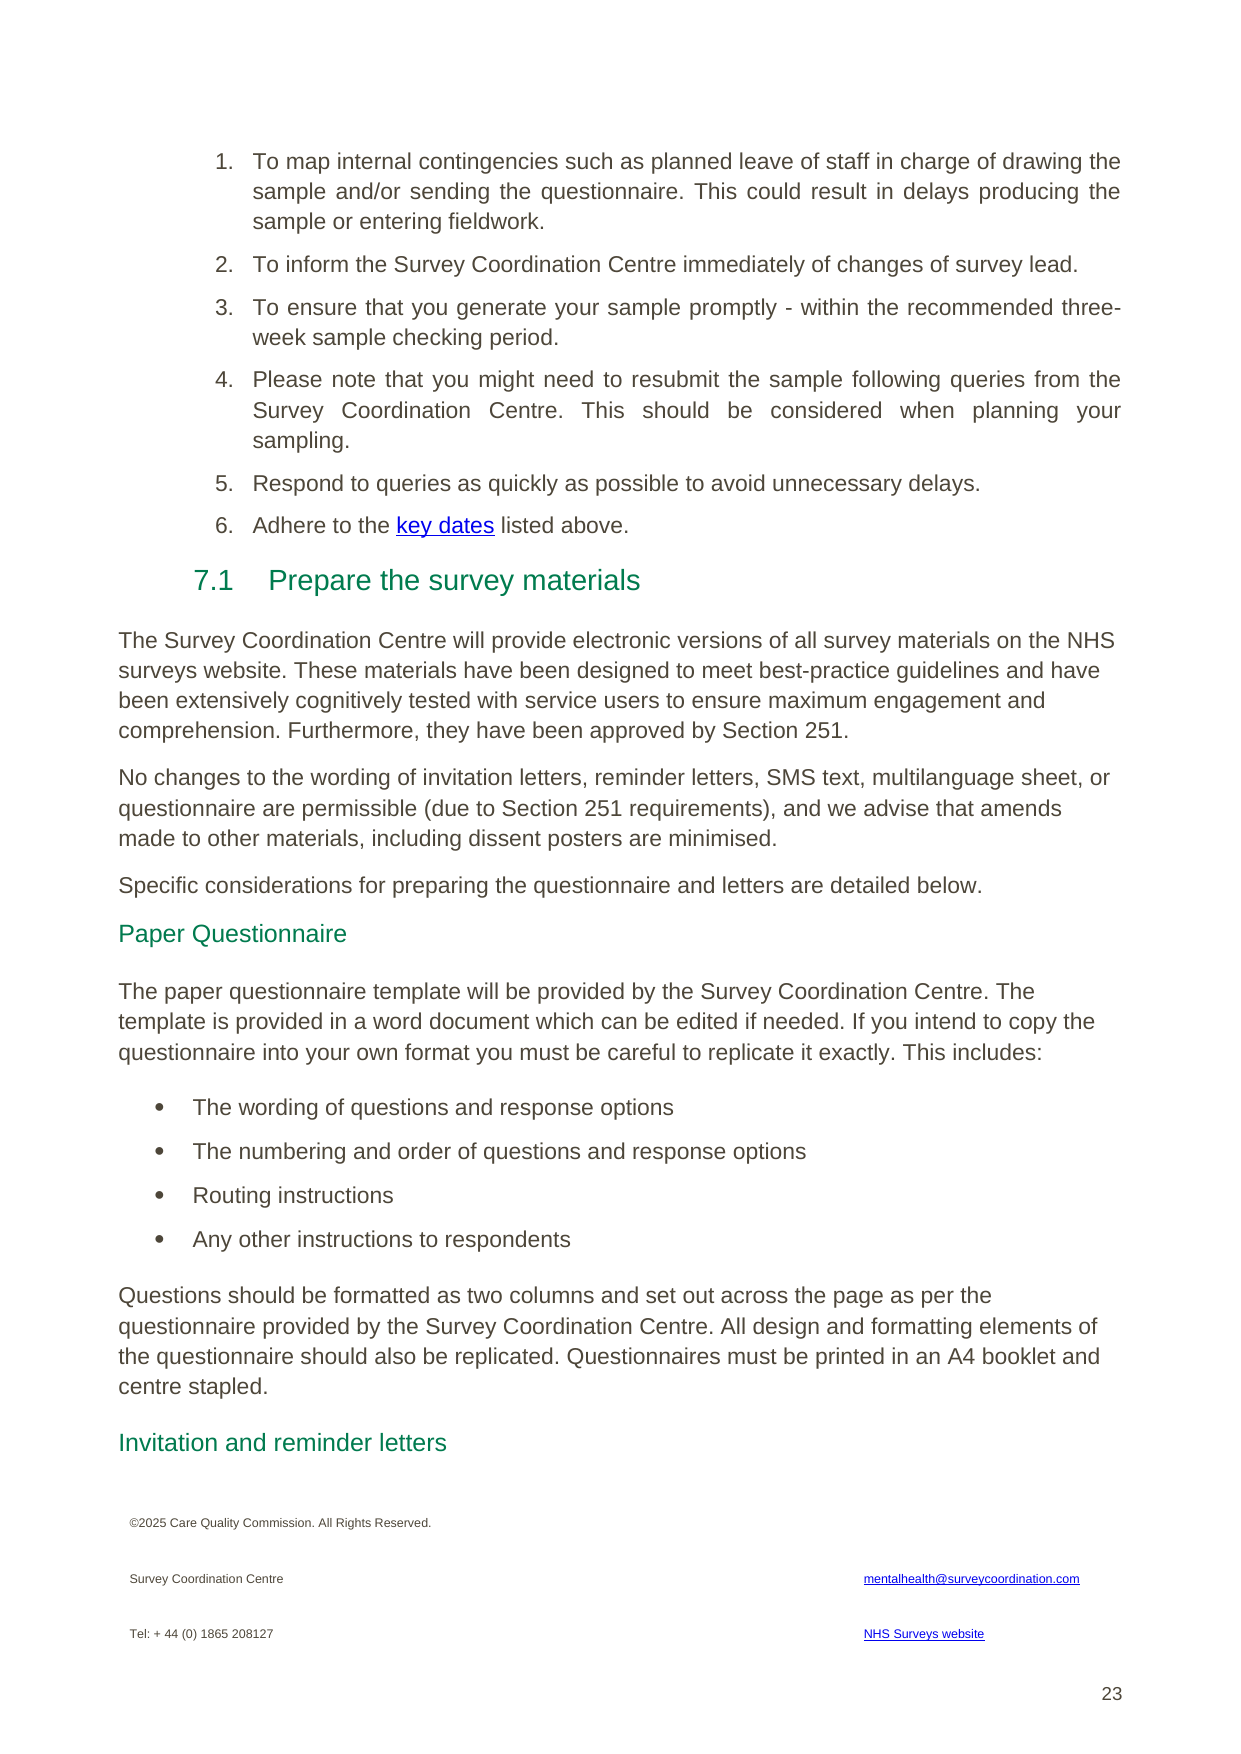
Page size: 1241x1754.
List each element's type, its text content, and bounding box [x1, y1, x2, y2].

list Routing instructions [155, 1182, 1122, 1208]
text The paper questionnaire template will be provided by the Survey Coordination Centre. The template is provided in a word document which can be edited if needed. If you intend to copy the questionnaire into your own format you must be careful to replicate it exactly. This includes: [118, 978, 1122, 1065]
text Specific considerations for preparing the questionnaire and letters are detailed below. [118, 872, 1122, 898]
text Questions should be formatted as two columns and set out across the page as per the questionnaire provided by the Survey Coordination Centre. All design and formatting elements of the questionnaire should also be replicated. Questionnaires must be printed in an A4 booklet and centre stapled. [118, 1282, 1122, 1399]
list Respond to queries as quickly as possible to avoid unnecessary delays. [215, 469, 1122, 496]
list To map internal contingencies such as planned leave of staff in charge of drawing the sample and/or sending the questionnaire. This could result in delays producing the sample or entering fieldwork. [215, 148, 1122, 234]
list The numbering and order of questions and response options [155, 1138, 1122, 1164]
subtitle Prepare the survey materials [193, 563, 1122, 597]
list Please note that you might need to resubmit the sample following queries from the Survey Coordination Centre. This should be considered when planning your sampling. [215, 366, 1122, 453]
list To inform the Survey Coordination Centre immediately of changes of survey lead. [215, 251, 1122, 277]
text No changes to the wording of invitation letters, reminder letters, SMS text, multilanguage sheet, or questionnaire are permissible (due to Section 251 requirements), and we advise that amends made to other materials, including dissent posters are minimised. [118, 764, 1122, 851]
text The Survey Coordination Centre will provide electronic versions of all survey materials on the NHS surveys website. These materials have been designed to meet best-practice guidelines and have been extensively cognitively tested with service users to ensure maximum engagement and comprehension. Furthermore, they have been approved by Section 251. [118, 627, 1122, 744]
list Any other instructions to respondents [155, 1226, 1122, 1252]
list Adhere to the key dates listed above. [215, 512, 1122, 539]
text Invitation and reminder letters [118, 1428, 1122, 1457]
list To ensure that you generate your sample promptly - within the recommended three-week sample checking period. [215, 293, 1122, 350]
list The wording of questions and response options [155, 1094, 1122, 1120]
text Paper Questionnaire [118, 918, 1122, 947]
